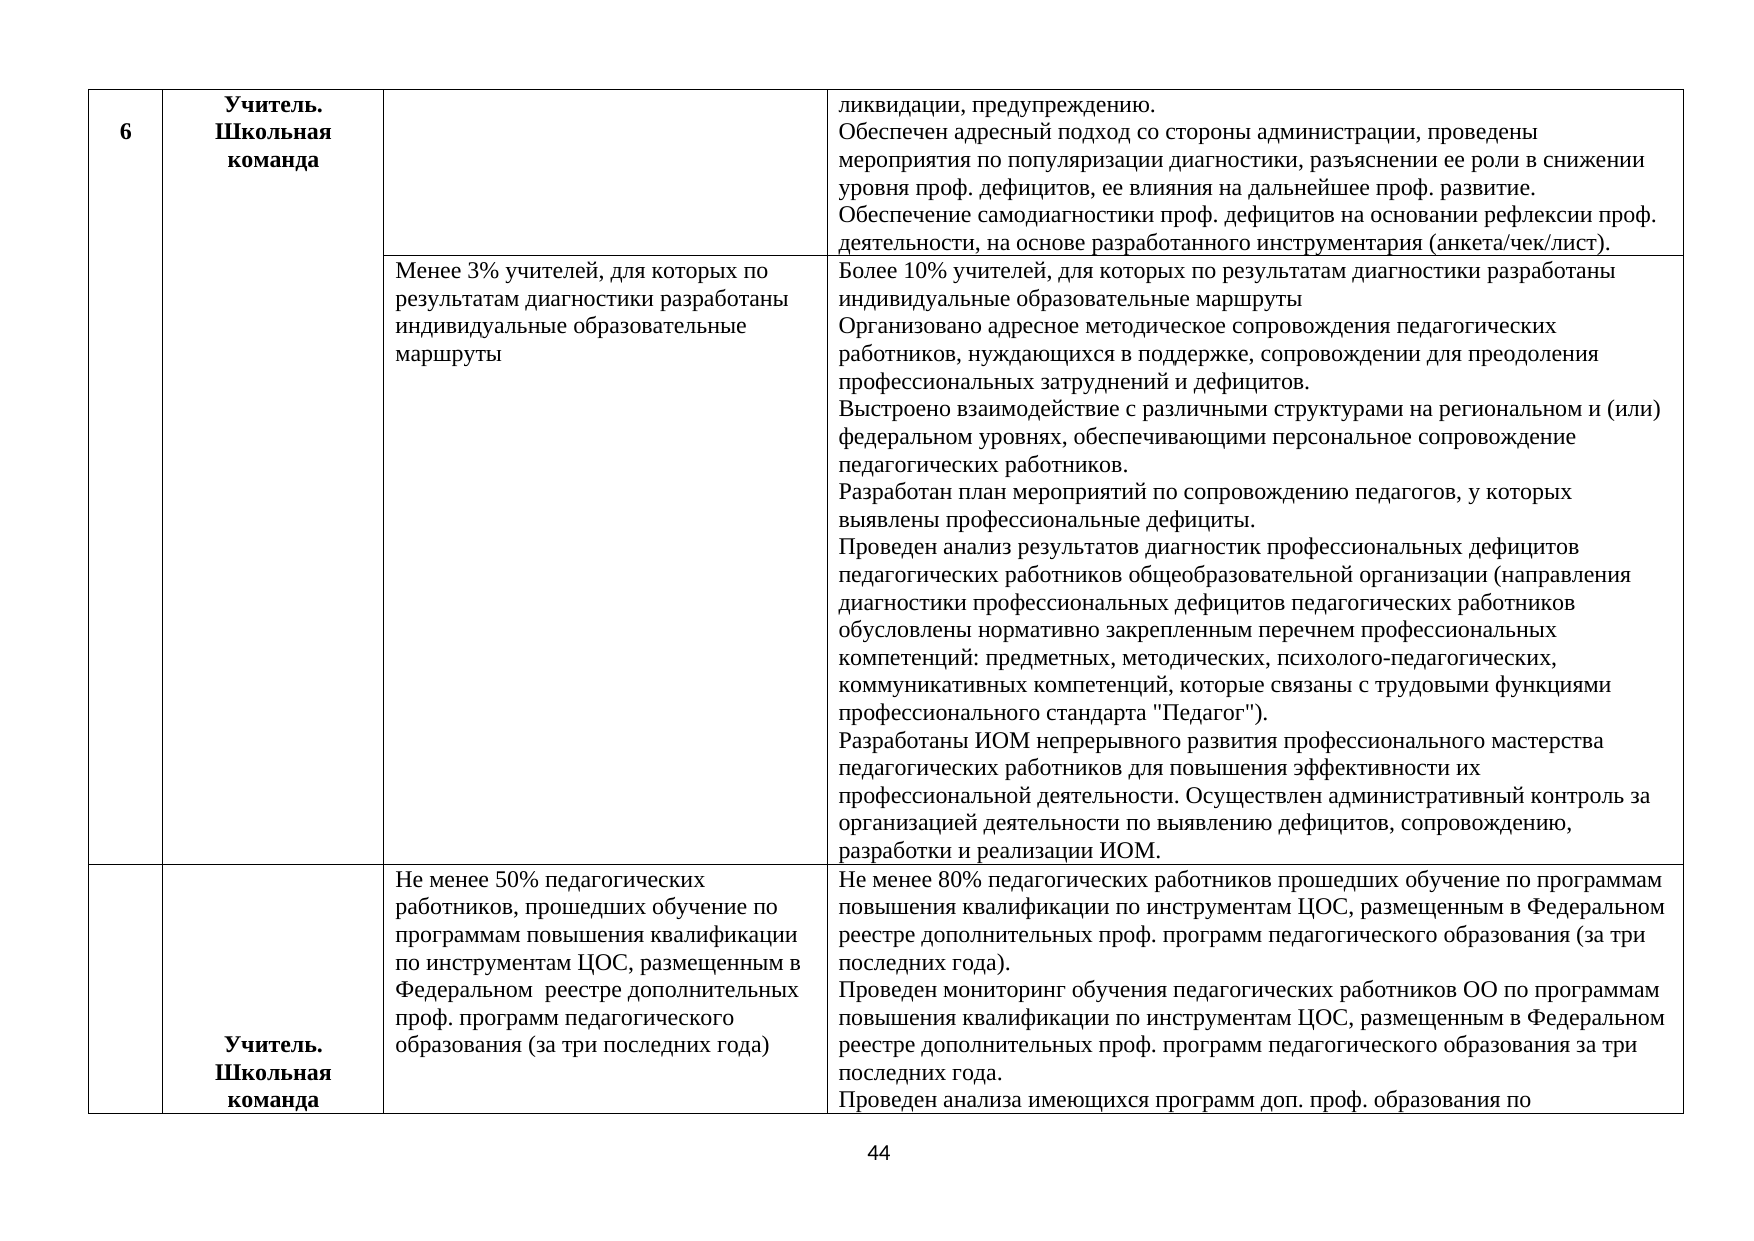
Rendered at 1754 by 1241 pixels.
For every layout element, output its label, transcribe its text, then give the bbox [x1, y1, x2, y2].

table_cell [828, 865, 1683, 1113]
table_cell Менее 3% учителей, для которых по результатам диагностики разработаны индивидуальные образовательные маршруты [384, 256, 827, 864]
table_cell Более 10% учителей, для которых по результатам диагностики разработаны индивидуальные образовательные маршруты Организовано адресное методическое сопровождения педагогических работников, нуждающихся в поддержке, сопровождении для преодоления профессиональных затруднений и дефицитов. Выстроено взаимодействие с различными структурами на региональном и (или) федеральном уровнях, обеспечивающими персональное сопровождение педагогических работников. Разработан план мероприятий по сопровождению педагогов, у которых выявлены профессиональные дефициты. Проведен анализ результатов диагностик профессиональных дефицитов педагогических работников общеобразовательной организации (направления диагностики профессиональных дефицитов педагогических работников обусловлены нормативно закрепленным перечнем профессиональных компетенций: предметных, методических, психолого-педагогических, коммуникативных компетенций, которые связаны с трудовыми функциями профессионального стандарта "Педагог"). Разработаны ИОМ непрерывного развития профессионального мастерства педагогических работников для повышения эффективности их профессиональной деятельности. Осуществлен административный контроль за организацией деятельности по выявлению дефицитов, сопровождению, разработки и реализации ИОМ. [828, 256, 1683, 864]
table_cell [384, 865, 827, 1113]
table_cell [163, 90, 383, 864]
table_cell 6 [89, 865, 162, 1113]
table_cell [163, 865, 383, 1113]
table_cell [828, 90, 1683, 255]
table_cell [384, 90, 827, 255]
table_cell 6 [89, 90, 162, 864]
